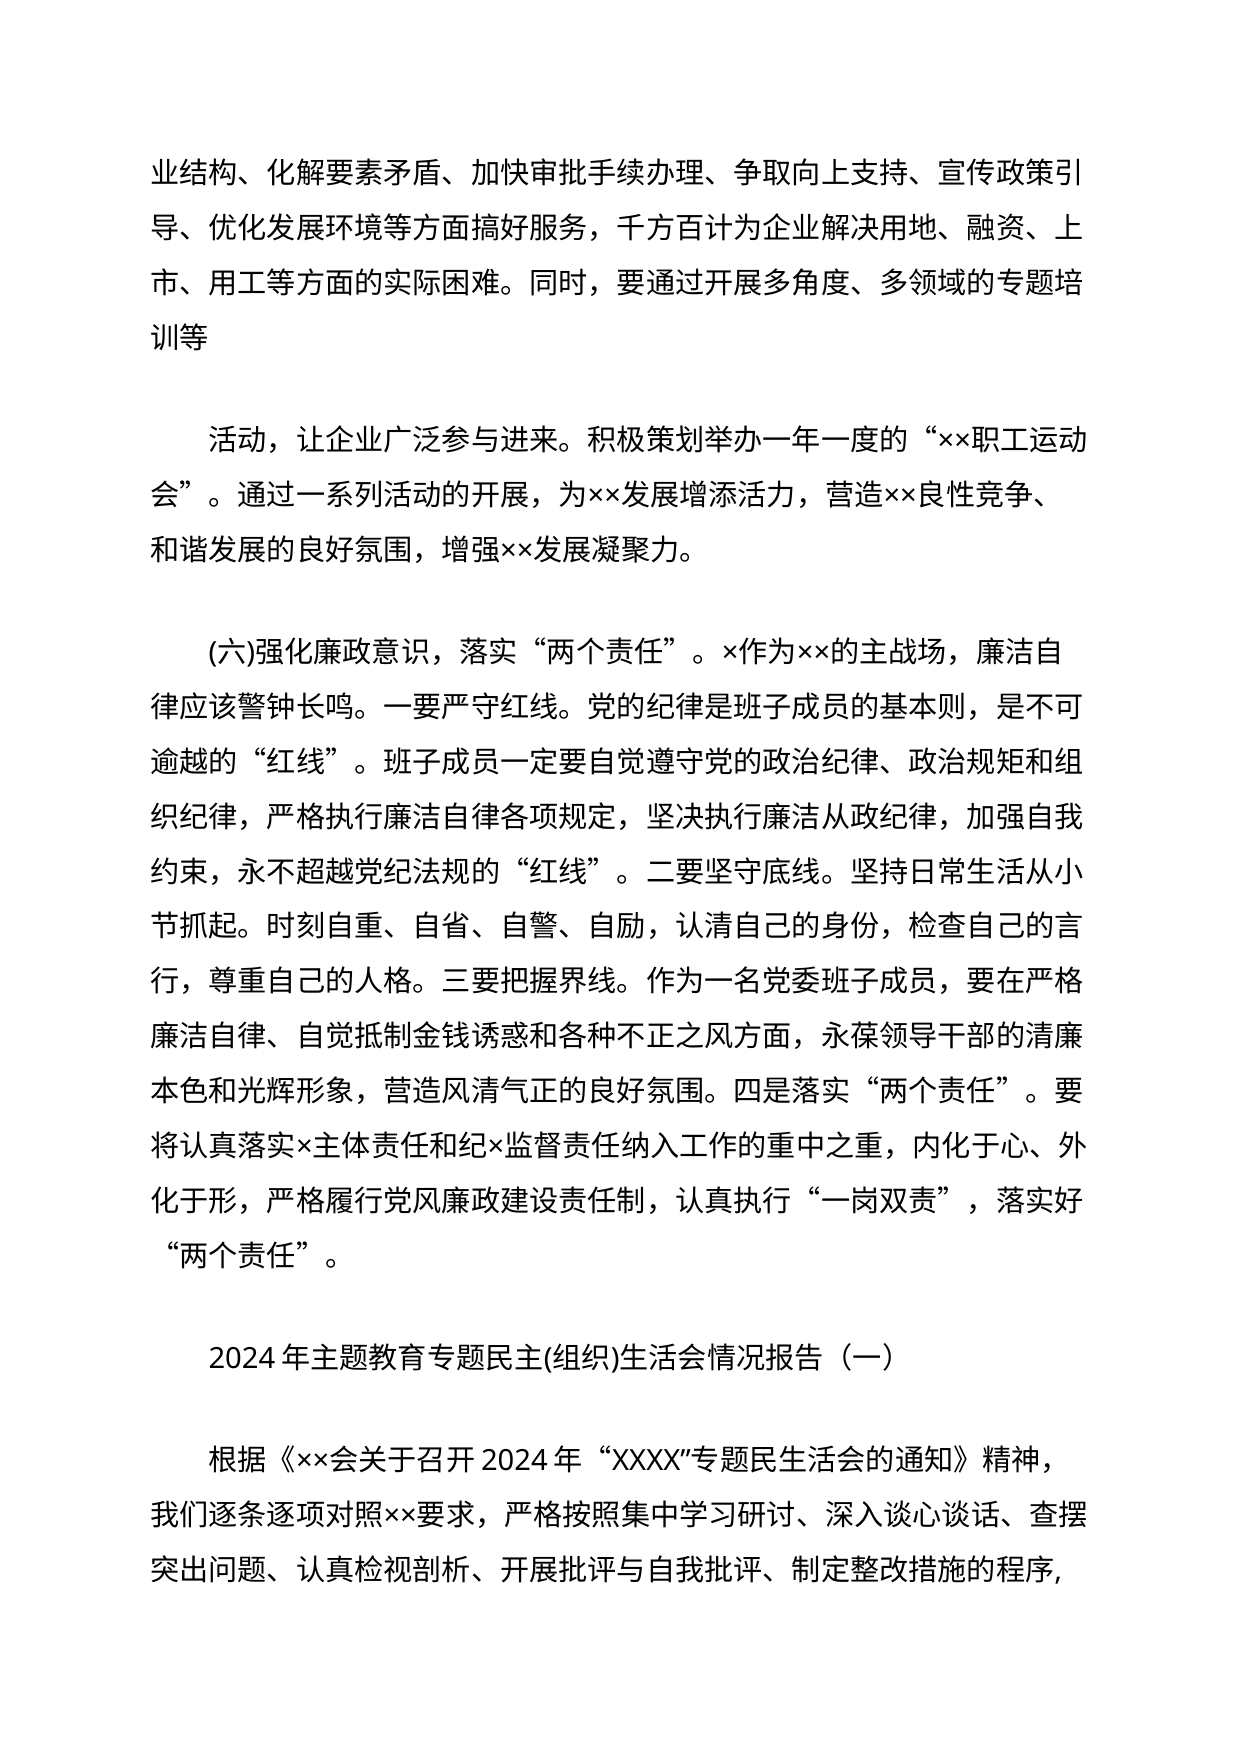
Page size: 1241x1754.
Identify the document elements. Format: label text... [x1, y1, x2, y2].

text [150, 150, 1090, 357]
text 活动，让企业广泛参与进来。积极策划举办一年一度的“××职工运动会”。通过一系列活动的开展，为××发展增添活力，营造××良性竞争、和谐发展的良好氛围，增强××发展凝聚力。 [150, 416, 1090, 569]
text 2024年主题教育专题民主(组织)生活会情况报告（一） [150, 1334, 1090, 1377]
text (六)强化廉政意识，落实“两个责任”。×作为××的主战场，廉洁自律应该警钟长鸣。一要严守红线。党的纪律是班子成员的基本则，是不可逾越的“红线”。班子成员一定要自觉遵守党的政治纪律、政治规矩和组织纪律，严格执行廉洁自律各项规定，坚决执行廉洁从政纪律，加强自我约束，永不超越党纪法规的“红线”。二要坚守底线。坚持日常生活从小节抓起。时刻自重、自省、自警、自励，认清自己的身份，检查自己的言行，尊重自己的人格。三要把握界线。作为一名党委班子成员，要在严格廉洁自律、自觉抵制金钱诱惑和各种不正之风方面，永葆领导干部的清廉本色和光辉形象，营造风清气正的良好氛围。四是落实“两个责任”。要将认真落实×主体责任和纪×监督责任纳入工作的重中之重，内化于心、外化于形，严格履行党风廉政建设责任制，认真执行“一岗双责”，落实好“两个责任”。 [150, 628, 1090, 1275]
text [150, 1436, 1090, 1589]
